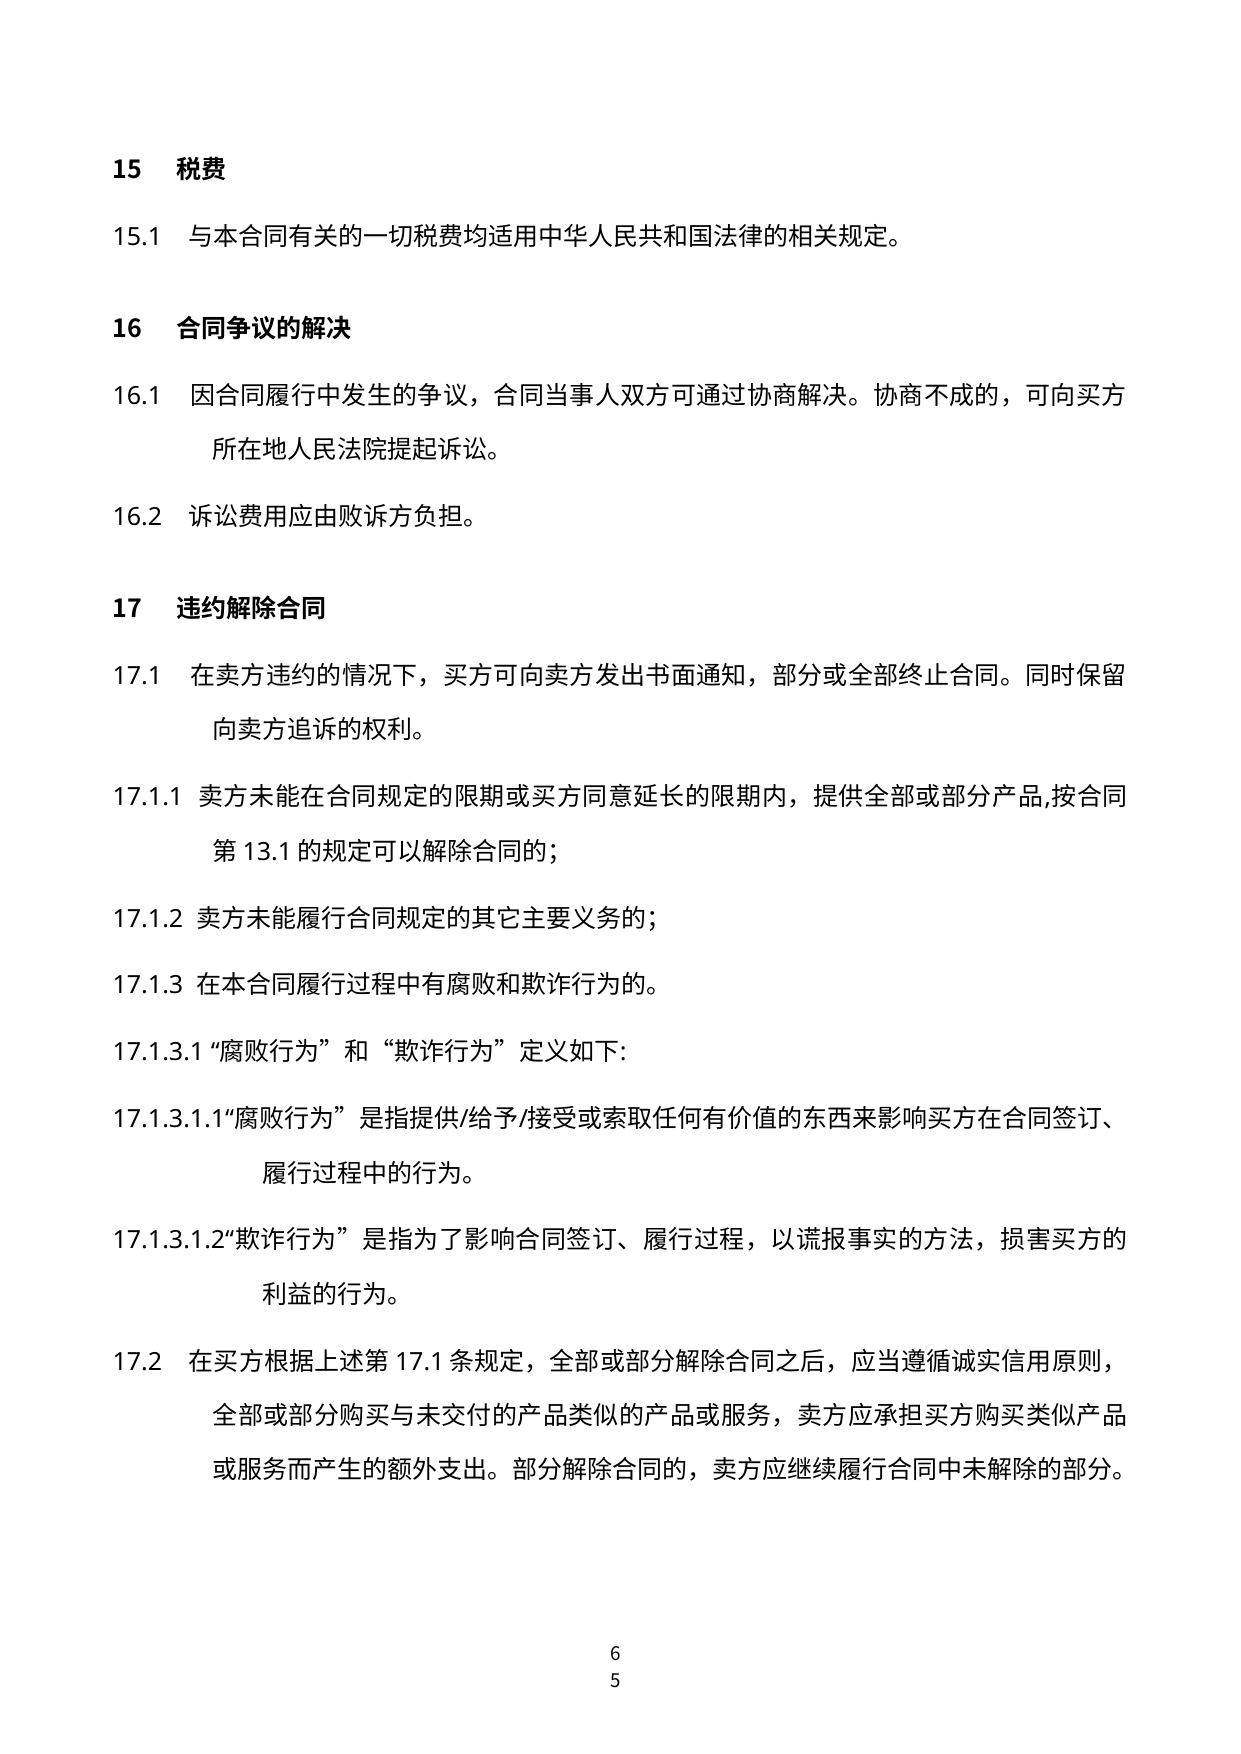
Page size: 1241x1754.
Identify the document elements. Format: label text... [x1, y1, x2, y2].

text 17.1.2 卖方未能履行合同规定的其它主要义务的； [112, 898, 1128, 934]
subtitle 17 违约解除合同 [112, 589, 1128, 625]
text 17.1.3.1 “腐败行为”和“欺诈行为”定义如下: [112, 1032, 1128, 1068]
text 17.1.3 在本合同履行过程中有腐败和欺诈行为的。 [112, 965, 1128, 1001]
text 17.2 在买方根据上述第17.1条规定，全部或部分解除合同之后，应当遵循诚实信用原则，全部或部分购买与未交付的产品类似的产品或服务，卖方应承担买方购买类似产品或服务而产生的额外支出。部分解除合同的，卖方应继续履行合同中未解除的部分。 [112, 1341, 1128, 1486]
text 15.1 与本合同有关的一切税费均适用中华人民共和国法律的相关规定。 [112, 217, 1128, 253]
text 17.1.3.1.1“腐败行为”是指提供/给予/接受或索取任何有价值的东西来影响买方在合同签订、履行过程中的行为。 [112, 1099, 1128, 1189]
subtitle 16 合同争议的解决 [112, 309, 1128, 345]
subtitle 15 税费 [112, 150, 1128, 186]
text 16.2 诉讼费用应由败诉方负担。 [112, 497, 1128, 533]
text 16.1 因合同履行中发生的争议，合同当事人双方可通过协商解决。协商不成的，可向买方所在地人民法院提起诉讼。 [112, 376, 1128, 466]
text 17.1.3.1.2“欺诈行为”是指为了影响合同签订、履行过程，以谎报事实的方法，损害买方的利益的行为。 [112, 1220, 1128, 1311]
text 17.1.1 卖方未能在合同规定的限期或买方同意延长的限期内，提供全部或部分产品,按合同第13.1的规定可以解除合同的； [112, 777, 1128, 867]
text 17.1 在卖方违约的情况下，买方可向卖方发出书面通知，部分或全部终止合同。同时保留向卖方追诉的权利。 [112, 656, 1128, 746]
